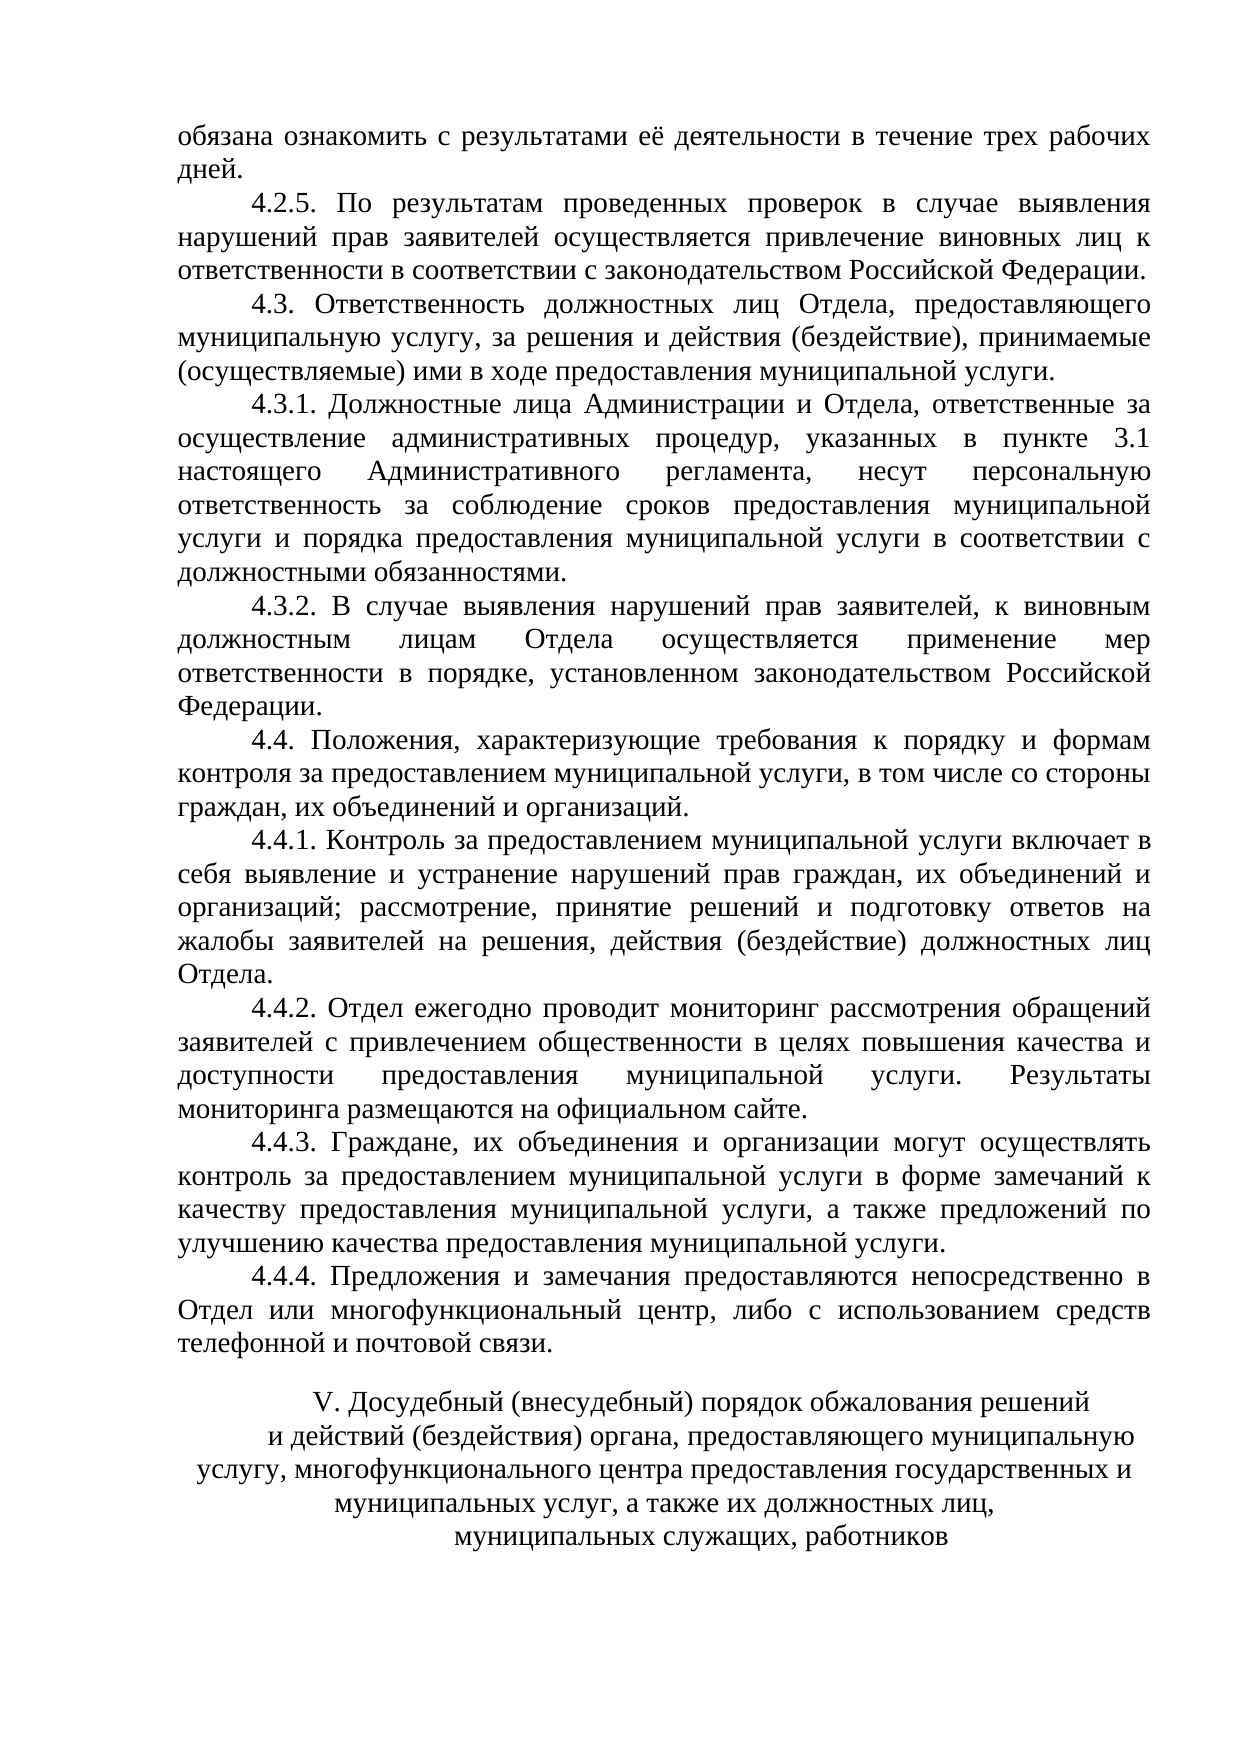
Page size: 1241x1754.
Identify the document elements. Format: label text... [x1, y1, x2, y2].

text 4.4.4. Предложения и замечания предоставляются непосредственно в Отдел или многофункциональный центр, либо с использованием средств телефонной и почтовой связи. [177, 1258, 1152, 1359]
text 4.4.2. Отдел ежегодно проводит мониторинг рассмотрения обращений заявителей с привлечением общественности в целях повышения качества и доступности предоставления муниципальной услуги. Результаты мониторинга размещаются на официальном сайте. [177, 990, 1152, 1124]
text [177, 118, 1152, 185]
text V. Досудебный (внесудебный) порядок обжалования решений [177, 1384, 1152, 1418]
text 4.3.1. Должностные лица Администрации и Отдела, ответственные за осуществление административных процедур, указанных в пункте 3.1 настоящего Административного регламента, несут персональную ответственность за соблюдение сроков предоставления муниципальной услуги и порядка предоставления муниципальной услуги в соответствии с должностными обязанностями. [177, 386, 1152, 588]
text и действий (бездействия) органа, предоставляющего муниципальную услугу, многофункционального центра предоставления государственных и муниципальных услуг, а также их должностных лиц, [177, 1418, 1152, 1518]
text 4.3. Ответственность должностных лиц Отдела, предоставляющего муниципальную услугу, за решения и действия (бездействие), принимаемые (осуществляемые) ими в ходе предоставления муниципальной услуги. [177, 286, 1152, 386]
text 4.4.1. Контроль за предоставлением муниципальной услуги включает в себя выявление и устранение нарушений прав граждан, их объединений и организаций; рассмотрение, принятие решений и подготовку ответов на жалобы заявителей на решения, действия (бездействие) должностных лиц Отдела. [177, 822, 1152, 990]
text 4.4.3. Граждане, их объединения и организации могут осуществлять контроль за предоставлением муниципальной услуги в форме замечаний к качеству предоставления муниципальной услуги, а также предложений по улучшению качества предоставления муниципальной услуги. [177, 1124, 1152, 1258]
text 4.4. Положения, характеризующие требования к порядку и формам контроля за предоставлением муниципальной услуги, в том числе со стороны граждан, их объединений и организаций. [177, 722, 1152, 822]
text муниципальных служащих, работников [177, 1518, 1152, 1552]
text 4.3.2. В случае выявления нарушений прав заявителей, к виновным должностным лицам Отдела осуществляется применение мер ответственности в порядке, установленном законодательством Российской Федерации. [177, 588, 1152, 722]
text 4.2.5. По результатам проведенных проверок в случае выявления нарушений прав заявителей осуществляется привлечение виновных лиц к ответственности в соответствии с законодательством Российской Федерации. [177, 185, 1152, 286]
